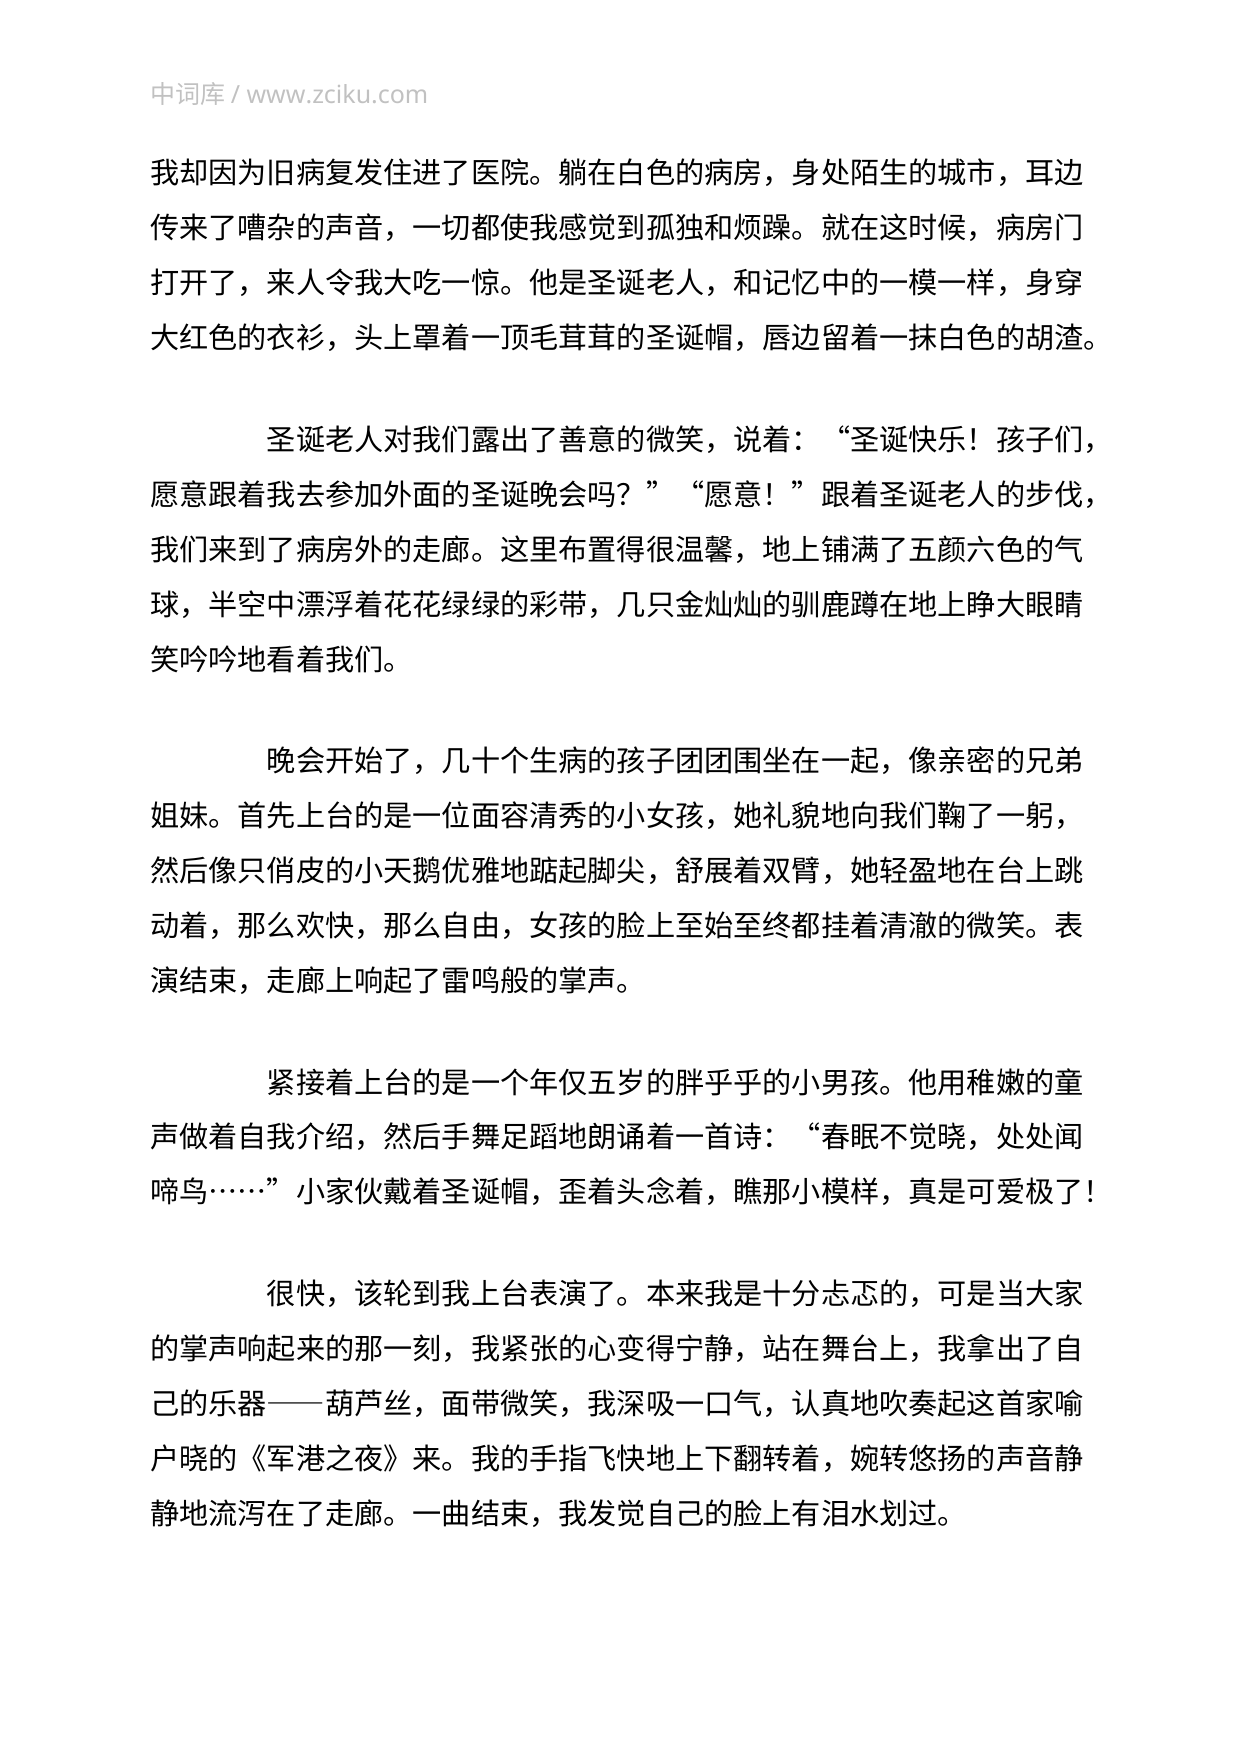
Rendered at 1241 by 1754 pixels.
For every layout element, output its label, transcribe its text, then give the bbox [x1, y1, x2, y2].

text 圣诞老人对我们露出了善意的微笑，说着：“圣诞快乐！孩子们，愿意跟着我去参加外面的圣诞晚会吗？”“愿意！”跟着圣诞老人的步伐，我们来到了病房外的走廊。这里布置得很温馨，地上铺满了五颜六色的气球，半空中漂浮着花花绿绿的彩带，几只金灿灿的驯鹿蹲在地上睁大眼睛笑吟吟地看着我们。 [150, 416, 1090, 678]
text 晚会开始了，几十个生病的孩子团团围坐在一起，像亲密的兄弟姐妹。首先上台的是一位面容清秀的小女孩，她礼貌地向我们鞠了一躬，然后像只俏皮的小天鹅优雅地踮起脚尖，舒展着双臂，她轻盈地在台上跳动着，那么欢快，那么自由，女孩的脸上至始至终都挂着清澈的微笑。表演结束，走廊上响起了雷鸣般的掌声。 [150, 738, 1090, 1000]
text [150, 150, 1090, 357]
text 很快，该轮到我上台表演了。本来我是十分忐忑的，可是当大家的掌声响起来的那一刻，我紧张的心变得宁静，站在舞台上，我拿出了自己的乐器——葫芦丝，面带微笑，我深吸一口气，认真地吹奏起这首家喻户晓的《军港之夜》来。我的手指飞快地上下翻转着，婉转悠扬的声音静静地流泻在了走廊。一曲结束，我发觉自己的脸上有泪水划过。 [150, 1271, 1090, 1533]
text 紧接着上台的是一个年仅五岁的胖乎乎的小男孩。他用稚嫩的童声做着自我介绍，然后手舞足蹈地朗诵着一首诗：“春眠不觉晓，处处闻啼鸟……”小家伙戴着圣诞帽，歪着头念着，瞧那小模样，真是可爱极了！ [150, 1059, 1090, 1211]
